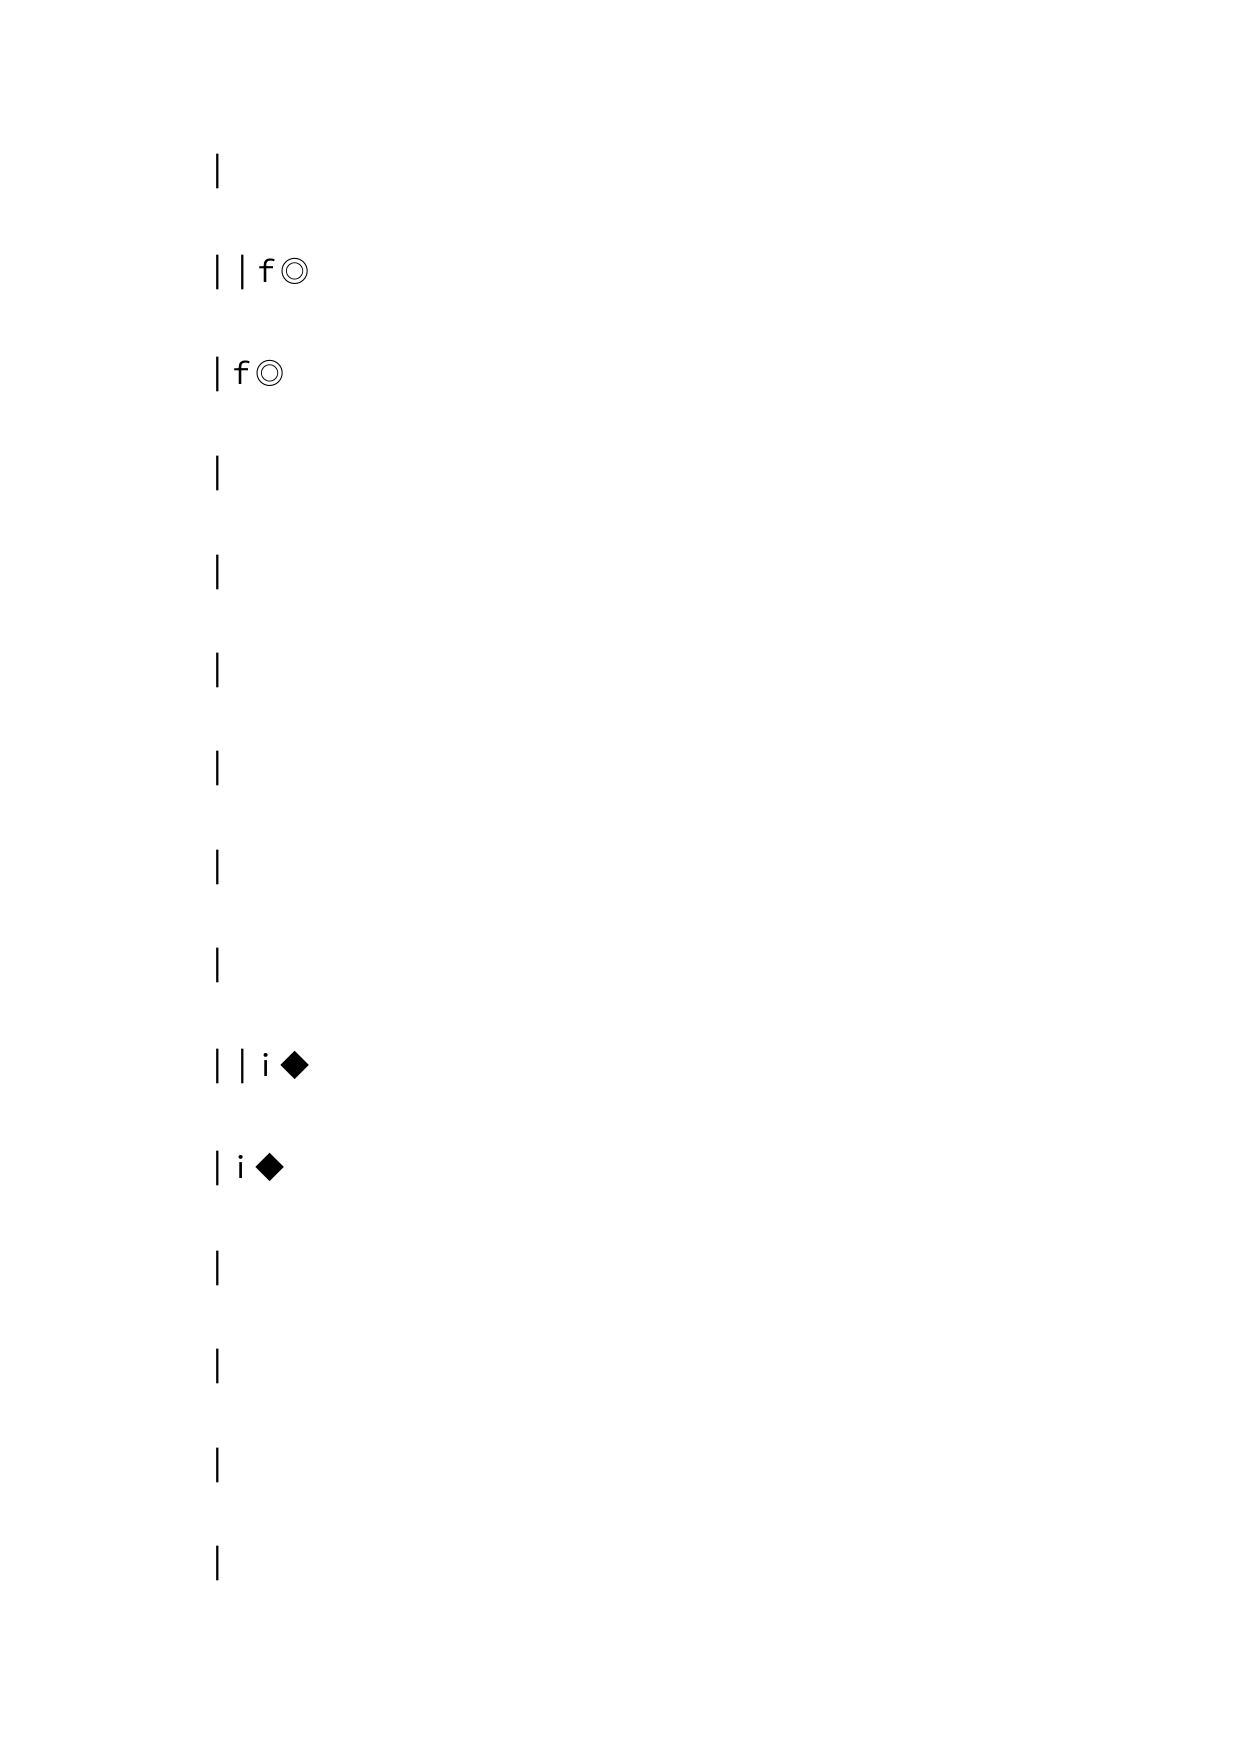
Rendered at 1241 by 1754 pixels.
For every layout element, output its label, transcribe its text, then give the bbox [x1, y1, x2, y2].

text │ [150, 649, 1090, 689]
text │ [150, 551, 1090, 591]
text │ｉ◆ [150, 1145, 1090, 1187]
text │ [150, 748, 1090, 787]
text │ [150, 846, 1090, 886]
text │ [150, 1444, 1090, 1483]
text │ｆ◎ [150, 350, 1090, 393]
text │ [150, 452, 1090, 492]
text │ [150, 944, 1090, 984]
text │ [150, 1247, 1090, 1287]
text │ │ｆ◎ [150, 248, 1090, 291]
text │ [150, 1542, 1090, 1582]
text │ [150, 150, 1090, 190]
text │ [150, 1345, 1090, 1385]
text │ │ｉ◆ [150, 1043, 1090, 1085]
